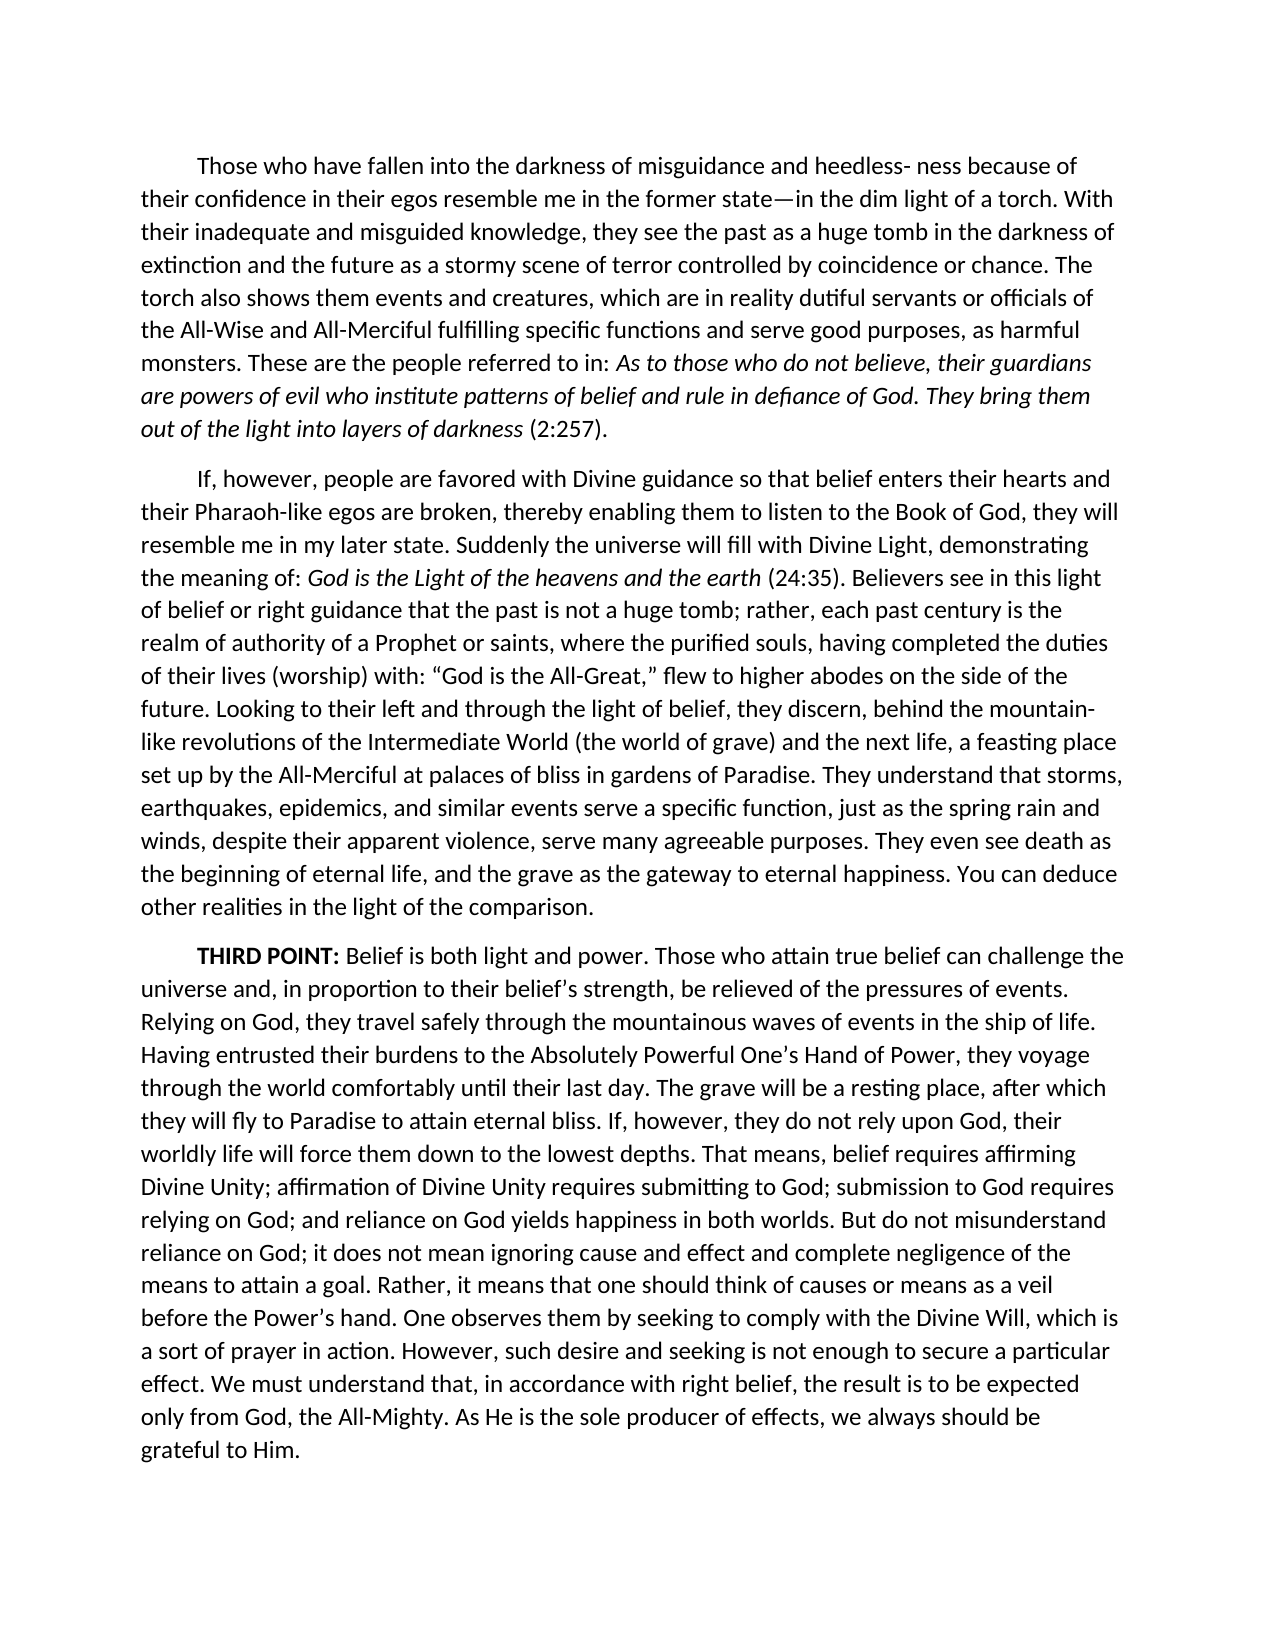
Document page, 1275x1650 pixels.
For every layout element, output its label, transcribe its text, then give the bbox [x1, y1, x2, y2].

text THIRD POINT: Belief is both light and power. Those who attain true belief can challenge the universe and, in proportion to their belief’s strength, be relieved of the pressures of events. Relying on God, they travel safely through the mountainous waves of events in the ship of life. Having entrusted their burdens to the Absolutely Powerful One’s Hand of Power, they voyage through the world comfortably until their last day. The grave will be a resting place, after which they will fly to Paradise to attain eternal bliss. If, however, they do not rely upon God, their worldly life will force them down to the lowest depths. That means, belief requires affirming Divine Unity; affirmation of Divine Unity requires submitting to God; submission to God requires relying on God; and reliance on God yields happiness in both worlds. But do not misunderstand reliance on God; it does not mean ignoring cause and effect and complete negligence of the means to attain a goal. Rather, it means that one should think of causes or means as a veil before the Power’s hand. One observes them by seeking to comply with the Divine Will, which is a sort of prayer in action. However, such desire and seeking is not enough to secure a particular effect. We must understand that, in accordance with right belief, the result is to be expected only from God, the All-Mighty. As He is the sole producer of effects, we always should be grateful to Him. [141, 940, 1125, 1465]
text If, however, people are favored with Divine guidance so that belief enters their hearts and their Pharaoh-like egos are broken, thereby enabling them to listen to the Book of God, they will resemble me in my later state. Suddenly the universe will fill with Divine Light, demonstrating the meaning of: God is the Light of the heavens and the earth (24:35). Believers see in this light of belief or right guidance that the past is not a huge tomb; rather, each past century is the realm of authority of a Prophet or saints, where the purified souls, having completed the duties of their lives (worship) with: “God is the All-Great,” flew to higher abodes on the side of the future. Looking to their left and through the light of belief, they discern, behind the mountain-like revolutions of the Intermediate World (the world of grave) and the next life, a feasting place set up by the All-Merciful at palaces of bliss in gardens of Paradise. They understand that storms, earthquakes, epidemics, and similar events serve a specific function, just as the spring rain and winds, despite their apparent violence, serve many agreeable purposes. They even see death as the beginning of eternal life, and the grave as the gateway to eternal happiness. You can deduce other realities in the light of the comparison. [141, 463, 1125, 921]
text Those who have fallen into the darkness of misguidance and heedless- ness because of their confidence in their egos resemble me in the former state—in the dim light of a torch. With their inadequate and misguided knowledge, they see the past as a huge tomb in the darkness of extinction and the future as a stormy scene of terror controlled by coincidence or chance. The torch also shows them events and creatures, which are in reality dutiful servants or officials of the All-Wise and All-Merciful fulfilling specific functions and serve good purposes, as harmful monsters. These are the people referred to in: As to those who do not believe, their guardians are powers of evil who institute patterns of belief and rule in defiance of God. They bring them out of the light into layers of darkness (2:257). [141, 150, 1125, 444]
